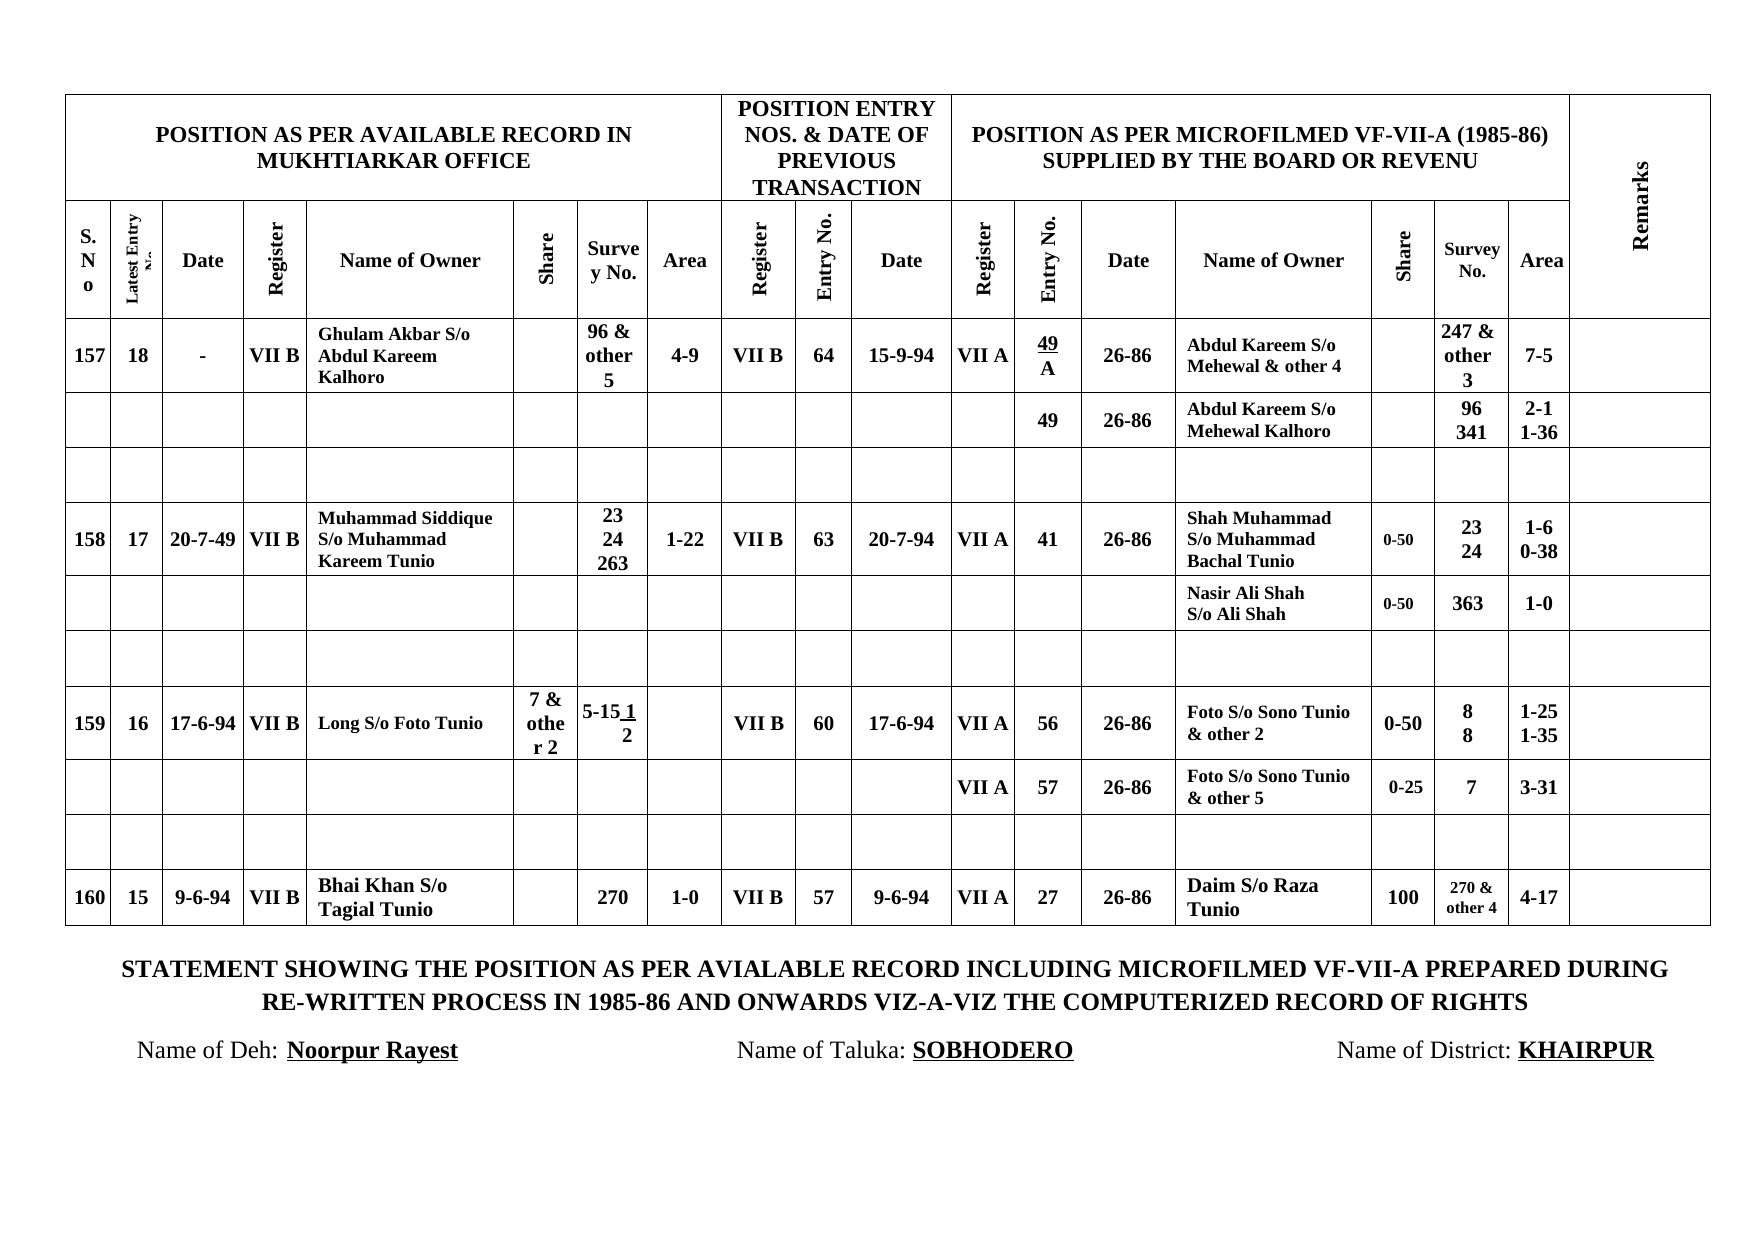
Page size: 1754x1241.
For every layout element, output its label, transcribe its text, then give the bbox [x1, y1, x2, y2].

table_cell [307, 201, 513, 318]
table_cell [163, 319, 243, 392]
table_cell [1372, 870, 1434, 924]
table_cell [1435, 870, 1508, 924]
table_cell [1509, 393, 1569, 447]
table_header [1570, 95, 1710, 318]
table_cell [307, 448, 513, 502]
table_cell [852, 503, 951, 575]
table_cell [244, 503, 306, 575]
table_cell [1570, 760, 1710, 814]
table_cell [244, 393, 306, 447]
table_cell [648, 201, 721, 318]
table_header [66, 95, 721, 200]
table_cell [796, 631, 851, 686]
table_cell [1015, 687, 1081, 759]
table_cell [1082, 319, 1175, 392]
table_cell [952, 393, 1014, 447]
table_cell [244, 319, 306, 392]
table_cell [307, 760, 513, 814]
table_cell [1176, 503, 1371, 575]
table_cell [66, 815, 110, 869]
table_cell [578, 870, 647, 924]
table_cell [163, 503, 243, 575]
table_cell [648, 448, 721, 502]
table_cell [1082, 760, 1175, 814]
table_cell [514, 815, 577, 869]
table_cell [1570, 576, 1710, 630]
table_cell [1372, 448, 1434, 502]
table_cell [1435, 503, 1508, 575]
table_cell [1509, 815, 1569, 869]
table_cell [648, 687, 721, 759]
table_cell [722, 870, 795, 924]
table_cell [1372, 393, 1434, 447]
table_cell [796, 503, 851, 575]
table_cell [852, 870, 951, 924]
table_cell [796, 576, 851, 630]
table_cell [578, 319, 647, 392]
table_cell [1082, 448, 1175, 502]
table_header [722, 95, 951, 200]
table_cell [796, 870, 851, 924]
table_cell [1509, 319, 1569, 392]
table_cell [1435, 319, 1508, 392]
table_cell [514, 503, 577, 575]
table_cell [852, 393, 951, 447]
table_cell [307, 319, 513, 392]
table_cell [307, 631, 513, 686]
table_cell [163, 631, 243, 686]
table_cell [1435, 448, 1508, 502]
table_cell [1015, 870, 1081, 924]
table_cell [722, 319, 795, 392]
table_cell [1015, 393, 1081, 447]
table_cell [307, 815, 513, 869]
text STATEMENT SHOWING THE POSITION AS PER AVIALABLE RECORD INCLUDING MICROFILMED VF-VII-A PREPARED DURING [94, 954, 1697, 983]
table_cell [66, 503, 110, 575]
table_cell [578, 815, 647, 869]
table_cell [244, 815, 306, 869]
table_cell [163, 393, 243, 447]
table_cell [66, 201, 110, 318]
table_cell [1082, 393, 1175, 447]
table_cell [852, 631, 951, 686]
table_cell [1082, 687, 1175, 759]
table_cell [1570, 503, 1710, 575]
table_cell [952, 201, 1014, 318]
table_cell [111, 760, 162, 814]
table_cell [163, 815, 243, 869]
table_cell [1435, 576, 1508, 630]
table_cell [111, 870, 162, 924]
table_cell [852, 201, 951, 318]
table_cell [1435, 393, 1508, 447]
text Name of Deh: Noorpur Rayest Name of Taluka: SOBHODERO Name of District: KHAIRPUR [94, 1035, 1697, 1063]
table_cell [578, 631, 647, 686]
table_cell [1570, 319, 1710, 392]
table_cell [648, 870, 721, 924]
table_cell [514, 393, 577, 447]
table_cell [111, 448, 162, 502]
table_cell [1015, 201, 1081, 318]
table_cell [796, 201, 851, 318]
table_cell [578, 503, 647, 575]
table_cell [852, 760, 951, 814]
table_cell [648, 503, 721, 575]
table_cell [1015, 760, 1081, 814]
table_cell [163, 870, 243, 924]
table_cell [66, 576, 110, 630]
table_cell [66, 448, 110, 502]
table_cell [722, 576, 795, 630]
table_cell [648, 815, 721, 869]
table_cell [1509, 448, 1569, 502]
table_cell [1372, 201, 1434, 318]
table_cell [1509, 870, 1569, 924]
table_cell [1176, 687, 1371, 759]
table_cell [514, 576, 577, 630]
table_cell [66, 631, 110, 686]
text RE-WRITTEN PROCESS IN 1985-86 AND ONWARDS VIZ-A-VIZ THE COMPUTERIZED RECORD OF RIGHTS [94, 987, 1697, 1016]
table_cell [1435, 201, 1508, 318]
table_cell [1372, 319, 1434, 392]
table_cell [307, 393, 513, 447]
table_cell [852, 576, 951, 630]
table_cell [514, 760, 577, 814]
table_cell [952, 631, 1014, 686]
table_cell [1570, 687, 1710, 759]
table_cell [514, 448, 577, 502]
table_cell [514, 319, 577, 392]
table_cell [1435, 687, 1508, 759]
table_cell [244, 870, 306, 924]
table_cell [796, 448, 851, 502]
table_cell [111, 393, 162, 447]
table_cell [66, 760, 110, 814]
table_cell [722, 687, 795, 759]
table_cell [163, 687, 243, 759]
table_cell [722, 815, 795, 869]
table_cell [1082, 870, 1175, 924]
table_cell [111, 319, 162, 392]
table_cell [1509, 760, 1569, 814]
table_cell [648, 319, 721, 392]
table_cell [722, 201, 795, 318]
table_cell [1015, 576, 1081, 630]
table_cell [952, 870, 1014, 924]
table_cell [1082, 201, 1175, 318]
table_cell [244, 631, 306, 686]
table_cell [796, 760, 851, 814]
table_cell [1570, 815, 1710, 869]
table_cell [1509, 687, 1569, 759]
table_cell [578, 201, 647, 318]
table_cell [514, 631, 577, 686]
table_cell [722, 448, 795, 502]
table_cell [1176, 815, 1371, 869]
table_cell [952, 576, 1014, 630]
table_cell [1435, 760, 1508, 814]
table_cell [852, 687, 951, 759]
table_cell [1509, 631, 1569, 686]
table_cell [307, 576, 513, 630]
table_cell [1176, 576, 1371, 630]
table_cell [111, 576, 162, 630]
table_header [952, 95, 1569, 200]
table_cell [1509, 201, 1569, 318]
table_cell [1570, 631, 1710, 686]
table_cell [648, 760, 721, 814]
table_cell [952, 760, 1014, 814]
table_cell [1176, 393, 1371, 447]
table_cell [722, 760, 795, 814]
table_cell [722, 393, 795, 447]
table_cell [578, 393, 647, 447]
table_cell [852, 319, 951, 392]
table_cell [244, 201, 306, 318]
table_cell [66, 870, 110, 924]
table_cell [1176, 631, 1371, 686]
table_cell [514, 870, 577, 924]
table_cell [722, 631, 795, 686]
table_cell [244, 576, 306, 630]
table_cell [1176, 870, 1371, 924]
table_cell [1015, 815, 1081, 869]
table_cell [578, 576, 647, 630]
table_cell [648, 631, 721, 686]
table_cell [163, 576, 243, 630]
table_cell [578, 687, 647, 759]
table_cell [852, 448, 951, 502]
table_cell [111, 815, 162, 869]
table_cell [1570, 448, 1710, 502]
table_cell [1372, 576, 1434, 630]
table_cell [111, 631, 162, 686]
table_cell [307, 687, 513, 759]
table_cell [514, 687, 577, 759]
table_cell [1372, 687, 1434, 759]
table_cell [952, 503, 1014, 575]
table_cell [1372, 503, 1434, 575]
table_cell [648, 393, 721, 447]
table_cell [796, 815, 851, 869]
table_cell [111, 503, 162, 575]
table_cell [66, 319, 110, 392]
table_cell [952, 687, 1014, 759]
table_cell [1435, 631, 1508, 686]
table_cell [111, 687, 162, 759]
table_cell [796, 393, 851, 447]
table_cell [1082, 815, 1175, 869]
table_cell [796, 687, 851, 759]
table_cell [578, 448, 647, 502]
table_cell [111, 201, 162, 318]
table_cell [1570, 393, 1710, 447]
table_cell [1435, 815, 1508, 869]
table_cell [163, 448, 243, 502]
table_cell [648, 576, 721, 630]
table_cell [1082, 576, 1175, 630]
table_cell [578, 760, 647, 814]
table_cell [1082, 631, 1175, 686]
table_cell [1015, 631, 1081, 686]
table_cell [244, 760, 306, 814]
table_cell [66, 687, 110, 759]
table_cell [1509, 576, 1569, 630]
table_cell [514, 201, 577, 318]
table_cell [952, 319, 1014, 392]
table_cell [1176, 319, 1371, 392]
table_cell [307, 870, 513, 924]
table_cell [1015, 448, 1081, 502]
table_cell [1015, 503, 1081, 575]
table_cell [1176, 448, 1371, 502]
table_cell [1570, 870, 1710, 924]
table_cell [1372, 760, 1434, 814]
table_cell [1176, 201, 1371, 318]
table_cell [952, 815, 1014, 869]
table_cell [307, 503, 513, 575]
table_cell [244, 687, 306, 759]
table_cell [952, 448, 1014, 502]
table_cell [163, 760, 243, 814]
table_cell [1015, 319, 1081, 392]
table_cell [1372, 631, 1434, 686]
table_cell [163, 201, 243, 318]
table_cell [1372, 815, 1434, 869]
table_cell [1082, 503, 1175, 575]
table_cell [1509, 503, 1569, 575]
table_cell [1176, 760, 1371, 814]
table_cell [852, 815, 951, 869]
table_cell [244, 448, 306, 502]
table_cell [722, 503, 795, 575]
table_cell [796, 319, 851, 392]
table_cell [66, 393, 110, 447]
